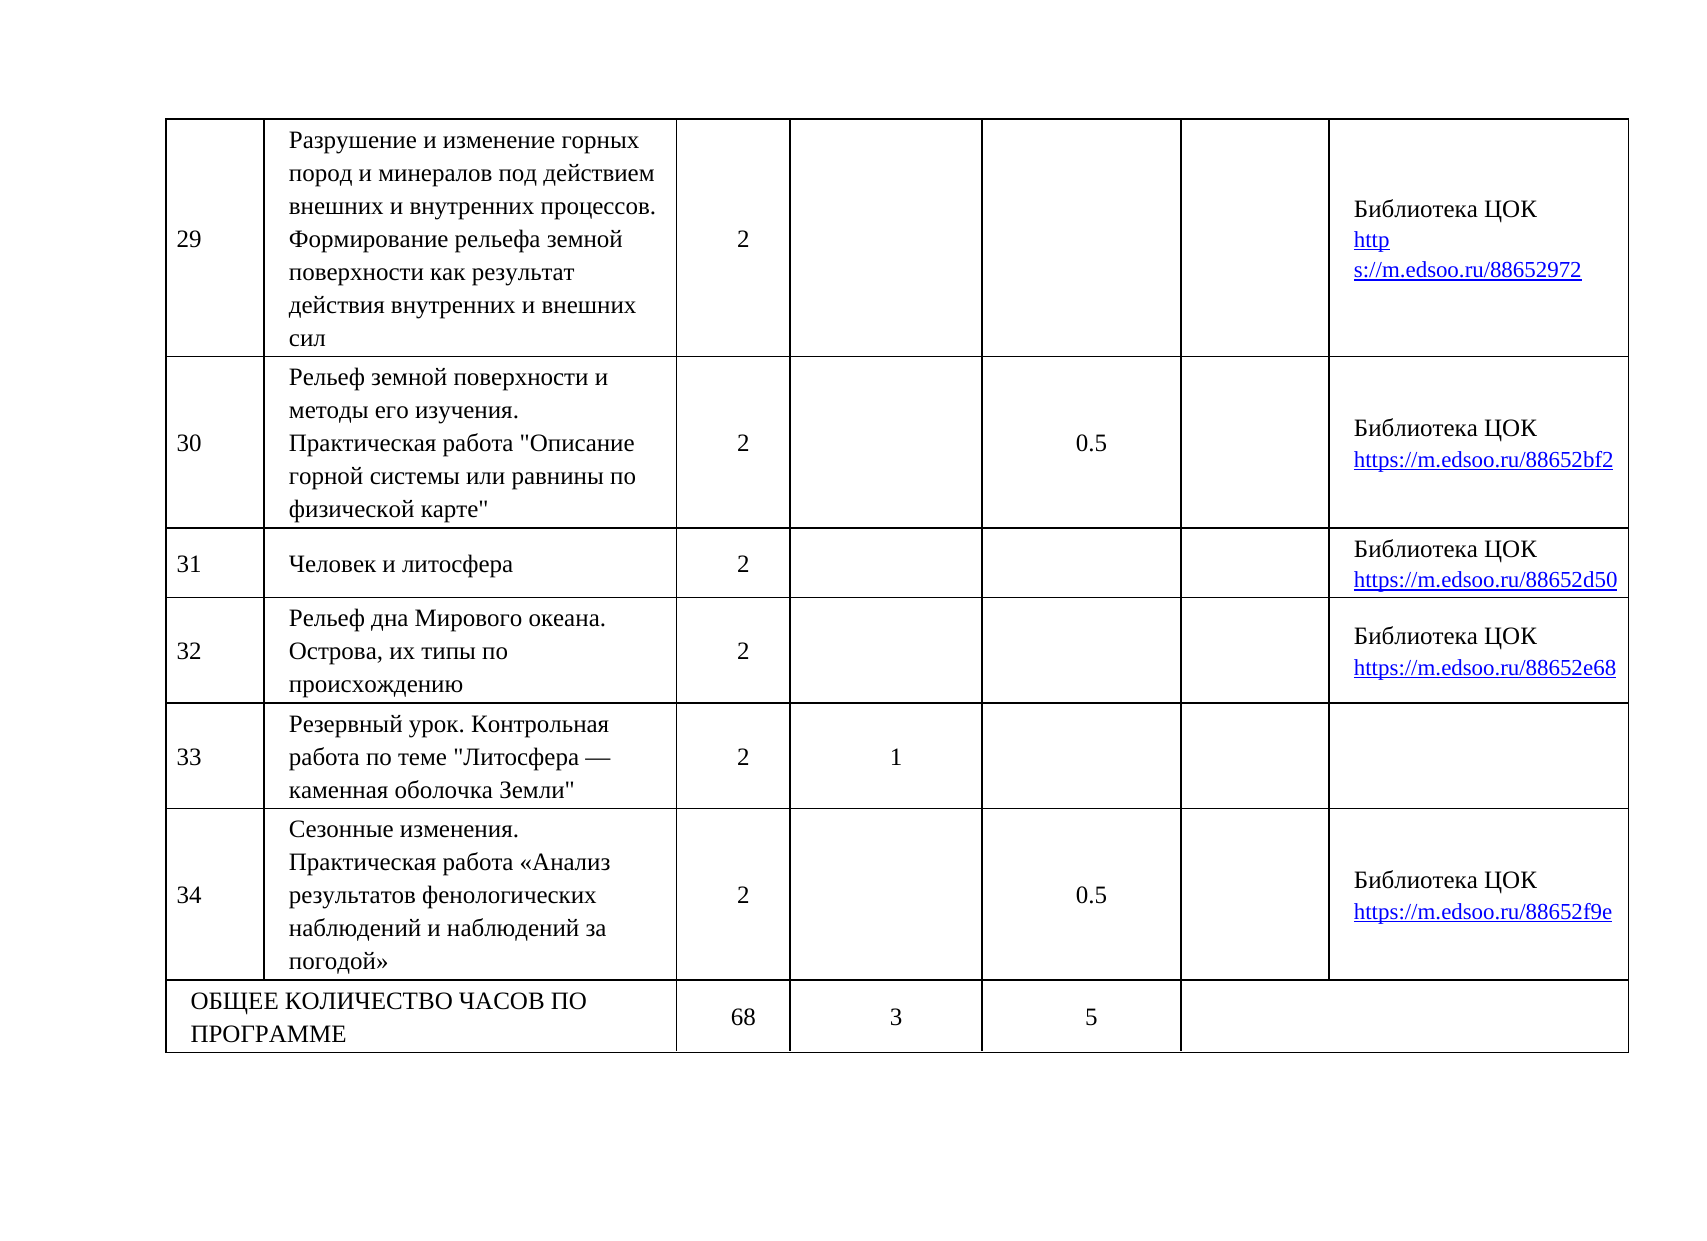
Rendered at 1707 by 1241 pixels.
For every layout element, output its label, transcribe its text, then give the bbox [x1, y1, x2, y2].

table_cell 30 [167, 357, 263, 527]
table_cell 33 [167, 704, 263, 807]
table_cell [1330, 704, 1628, 807]
table_cell 0.5 [983, 809, 1180, 979]
table_cell 2 [677, 120, 789, 356]
table_cell Резервный урок. Контрольная работа по теме "Литосфера — каменная оболочка Земли" [265, 704, 676, 807]
table_cell [791, 357, 981, 527]
table_cell [1182, 598, 1328, 702]
table_cell 2 [677, 704, 789, 807]
table_cell [791, 809, 981, 979]
table_cell Сезонные изменения. Практическая работа «Анализ результатов фенологических наблюдений и наблюдений за погодой» [265, 809, 676, 979]
table_cell 1 [791, 704, 981, 807]
table_cell Рельеф земной поверхности и методы его изучения. Практическая работа "Описание горной системы или равнины по физической карте" [265, 357, 676, 527]
table_cell [1182, 809, 1328, 979]
table_cell ОБЩЕЕ КОЛИЧЕСТВО ЧАСОВ ПО ПРОГРАММЕ [167, 981, 676, 1051]
table_cell [1182, 704, 1328, 807]
table_cell 2 [677, 598, 789, 702]
table_cell Человек и литосфера [265, 529, 676, 597]
table_cell [983, 120, 1180, 356]
table_cell [791, 598, 981, 702]
table_cell Библиотека ЦОК https://m.edsoo.ru/88652f9e [1330, 809, 1628, 979]
table_cell 34 [167, 809, 263, 979]
table_cell [1182, 120, 1328, 356]
table_cell Библиотека ЦОК https://m.edsoo.ru/88652bf2 [1330, 357, 1628, 527]
table_cell 32 [167, 598, 263, 702]
table_cell 5 [983, 981, 1180, 1051]
table_cell Библиотека ЦОК https://m.edsoo.ru/88652d50 [1330, 529, 1628, 597]
table_cell [1182, 981, 1628, 1051]
table_cell Библиотека ЦОК https://m.edsoo.ru/88652e68 [1330, 598, 1628, 702]
table_cell 0.5 [983, 357, 1180, 527]
table_cell 2 [677, 357, 789, 527]
table_cell 2 [677, 529, 789, 597]
table_cell [983, 598, 1180, 702]
table_cell 68 [677, 981, 789, 1051]
table_cell 31 [167, 529, 263, 597]
table_cell 3 [791, 981, 981, 1051]
table_cell [791, 120, 981, 356]
table_cell [983, 529, 1180, 597]
table_cell Разрушение и изменение горных пород и минералов под действием внешних и внутренних процессов. Формирование рельефа земной поверхности как результат действия внутренних и внешних сил [265, 120, 676, 356]
table_cell [1182, 529, 1328, 597]
table_cell Библиотека ЦОК https://m.edsoo.ru/88652972 [1330, 120, 1628, 356]
table_cell [791, 529, 981, 597]
table_cell [1182, 357, 1328, 527]
table_cell [983, 704, 1180, 807]
table_cell 2 [677, 809, 789, 979]
table_cell Рельеф дна Мирового океана. Острова, их типы по происхождению [265, 598, 676, 702]
table_cell 29 [167, 120, 263, 356]
